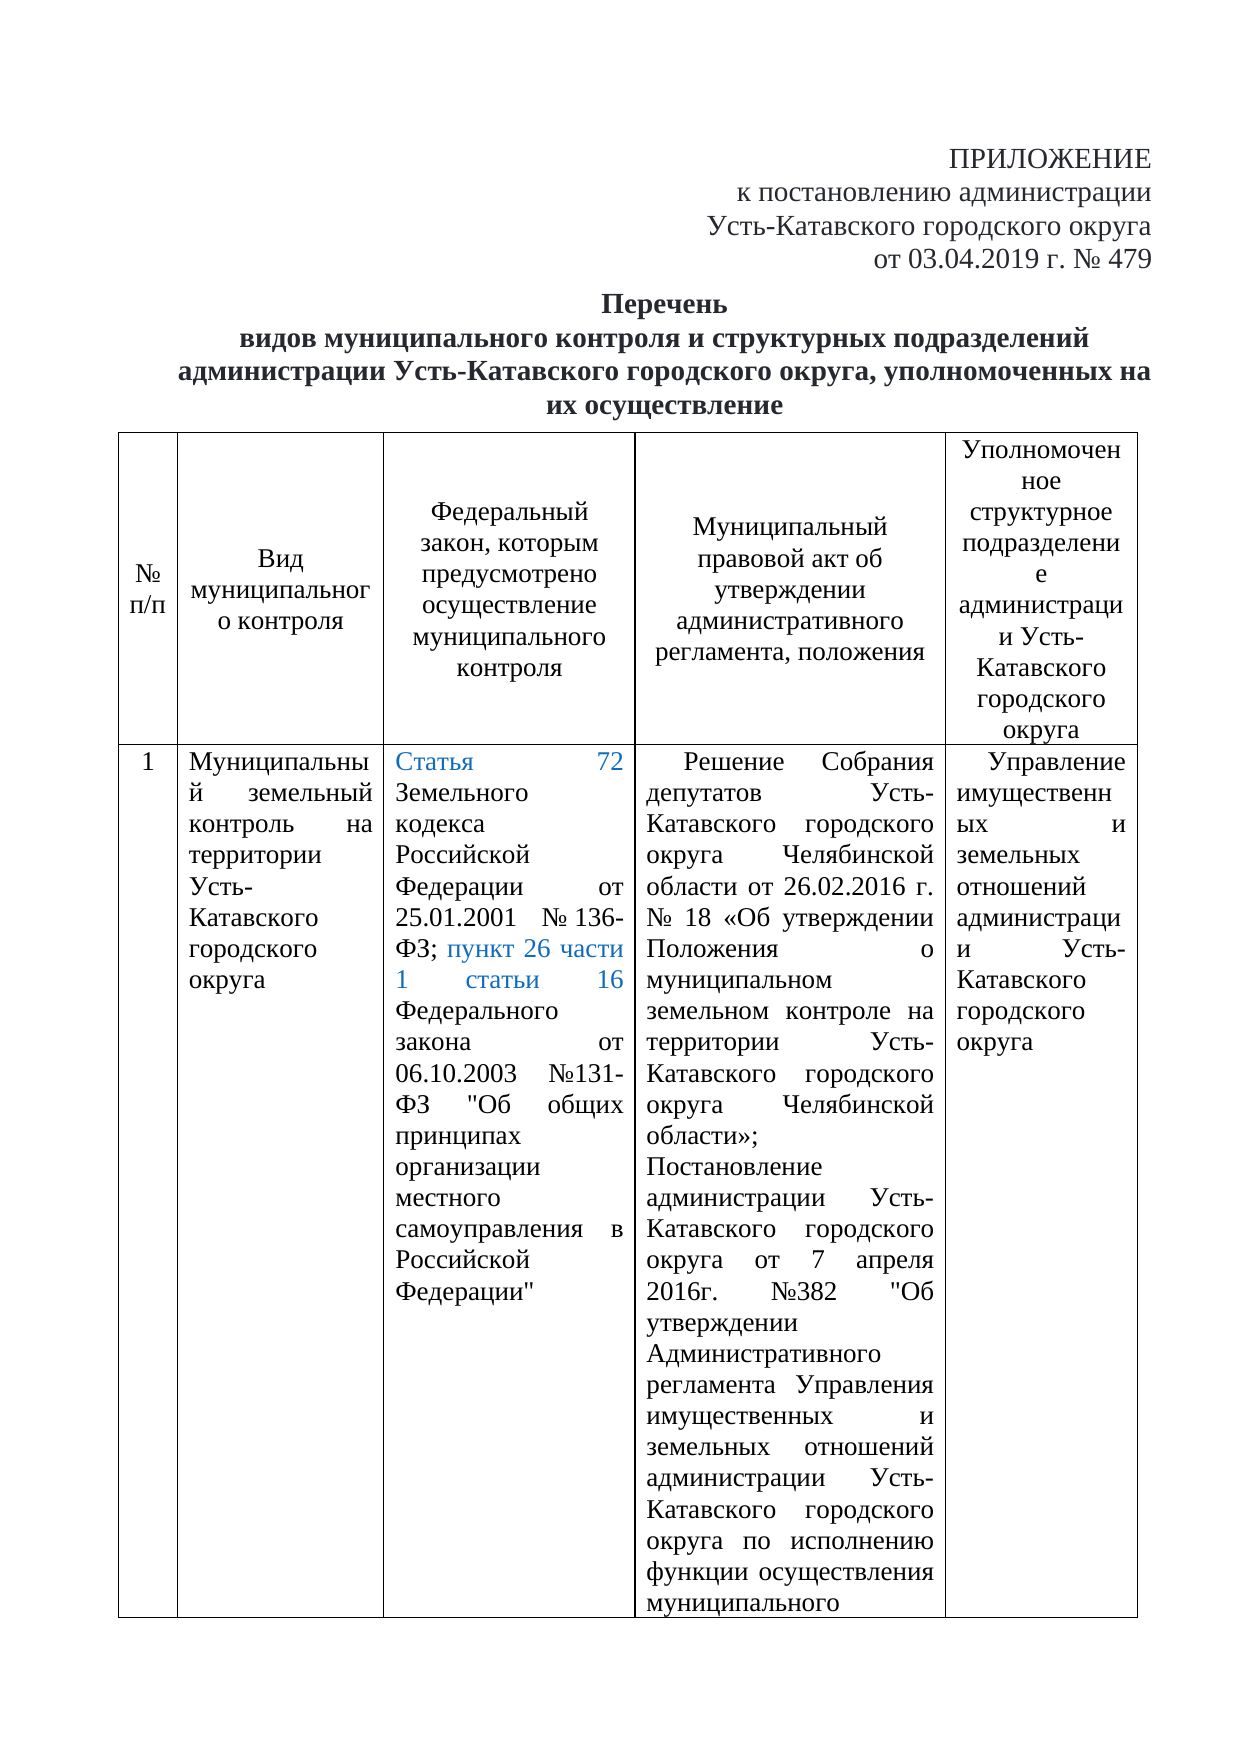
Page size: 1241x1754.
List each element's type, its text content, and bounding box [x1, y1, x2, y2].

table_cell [946, 745, 1137, 1617]
table_header Федеральный закон, которым предусмотрено осуществление муниципального контроля [384, 433, 634, 744]
text Перечень видов муниципального контроля и структурных подразделений администрации Усть-Катавского городского округа, уполномоченных на их осуществление [177, 286, 1152, 420]
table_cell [384, 745, 634, 1617]
text ПРИЛОЖЕНИЕ [177, 141, 1152, 174]
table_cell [178, 745, 383, 1617]
table_header Муниципальный правовой акт об утверждении административного регламента, положения [636, 433, 945, 744]
text к постановлению администрации Усть-Катавского городского округа от 03.04.2019 г. № 479 [177, 174, 1152, 275]
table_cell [636, 745, 945, 1617]
table_cell 1 [119, 745, 177, 1617]
table_header № п/п [119, 433, 177, 744]
table_header Вид муниципального контроля [178, 433, 383, 744]
table_header Уполномоченное структурное подразделение администрации Усть-Катавского городского округа [946, 433, 1137, 744]
